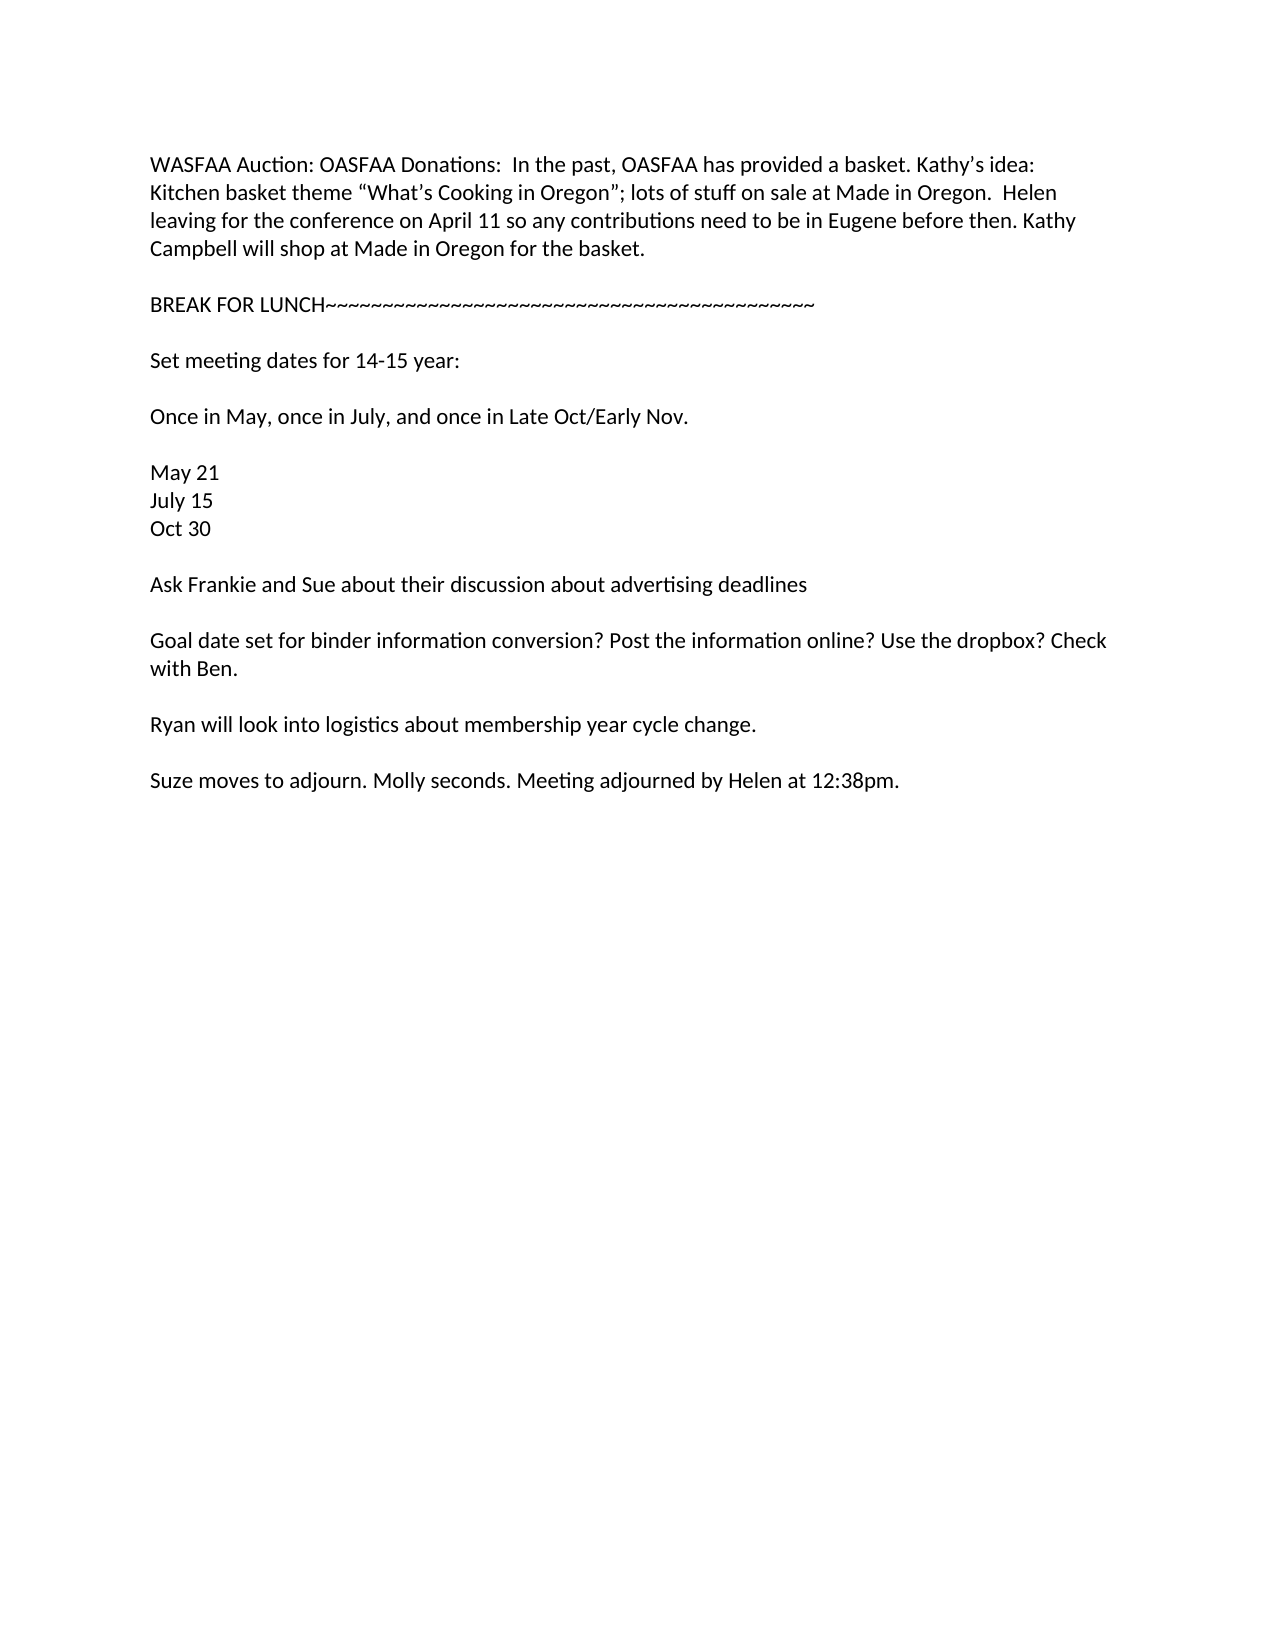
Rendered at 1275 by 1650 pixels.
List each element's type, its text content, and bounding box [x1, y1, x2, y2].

text Ryan will look into logistics about membership year cycle change. [150, 710, 1125, 738]
text Goal date set for binder information conversion? Post the information online? Use the dropbox? Check with Ben. [150, 626, 1125, 682]
text Kitchen basket theme “What’s Cooking in Oregon”; lots of stuff on sale at Made in Oregon. Helen leaving for the conference on April 11 so any contributions need to be in Eugene before then. Kathy Campbell will shop at Made in Oregon for the basket. [150, 178, 1125, 262]
text Once in May, once in July, and once in Late Oct/Early Nov. [150, 402, 1125, 430]
text May 21 [150, 458, 1125, 486]
text BREAK FOR LUNCH~~~~~~~~~~~~~~~~~~~~~~~~~~~~~~~~~~~~~~~~~~~ [150, 290, 1125, 318]
text Set meeting dates for 14-15 year: [150, 346, 1125, 374]
text Suze moves to adjourn. Molly seconds. Meeting adjourned by Helen at 12:38pm. [150, 766, 1125, 794]
text WASFAA Auction: OASFAA Donations: In the past, OASFAA has provided a basket. Kathy’s idea: [150, 150, 1125, 178]
text July 15 [150, 486, 1125, 514]
text Oct 30 [150, 514, 1125, 542]
text Ask Frankie and Sue about their discussion about advertising deadlines [150, 570, 1125, 598]
